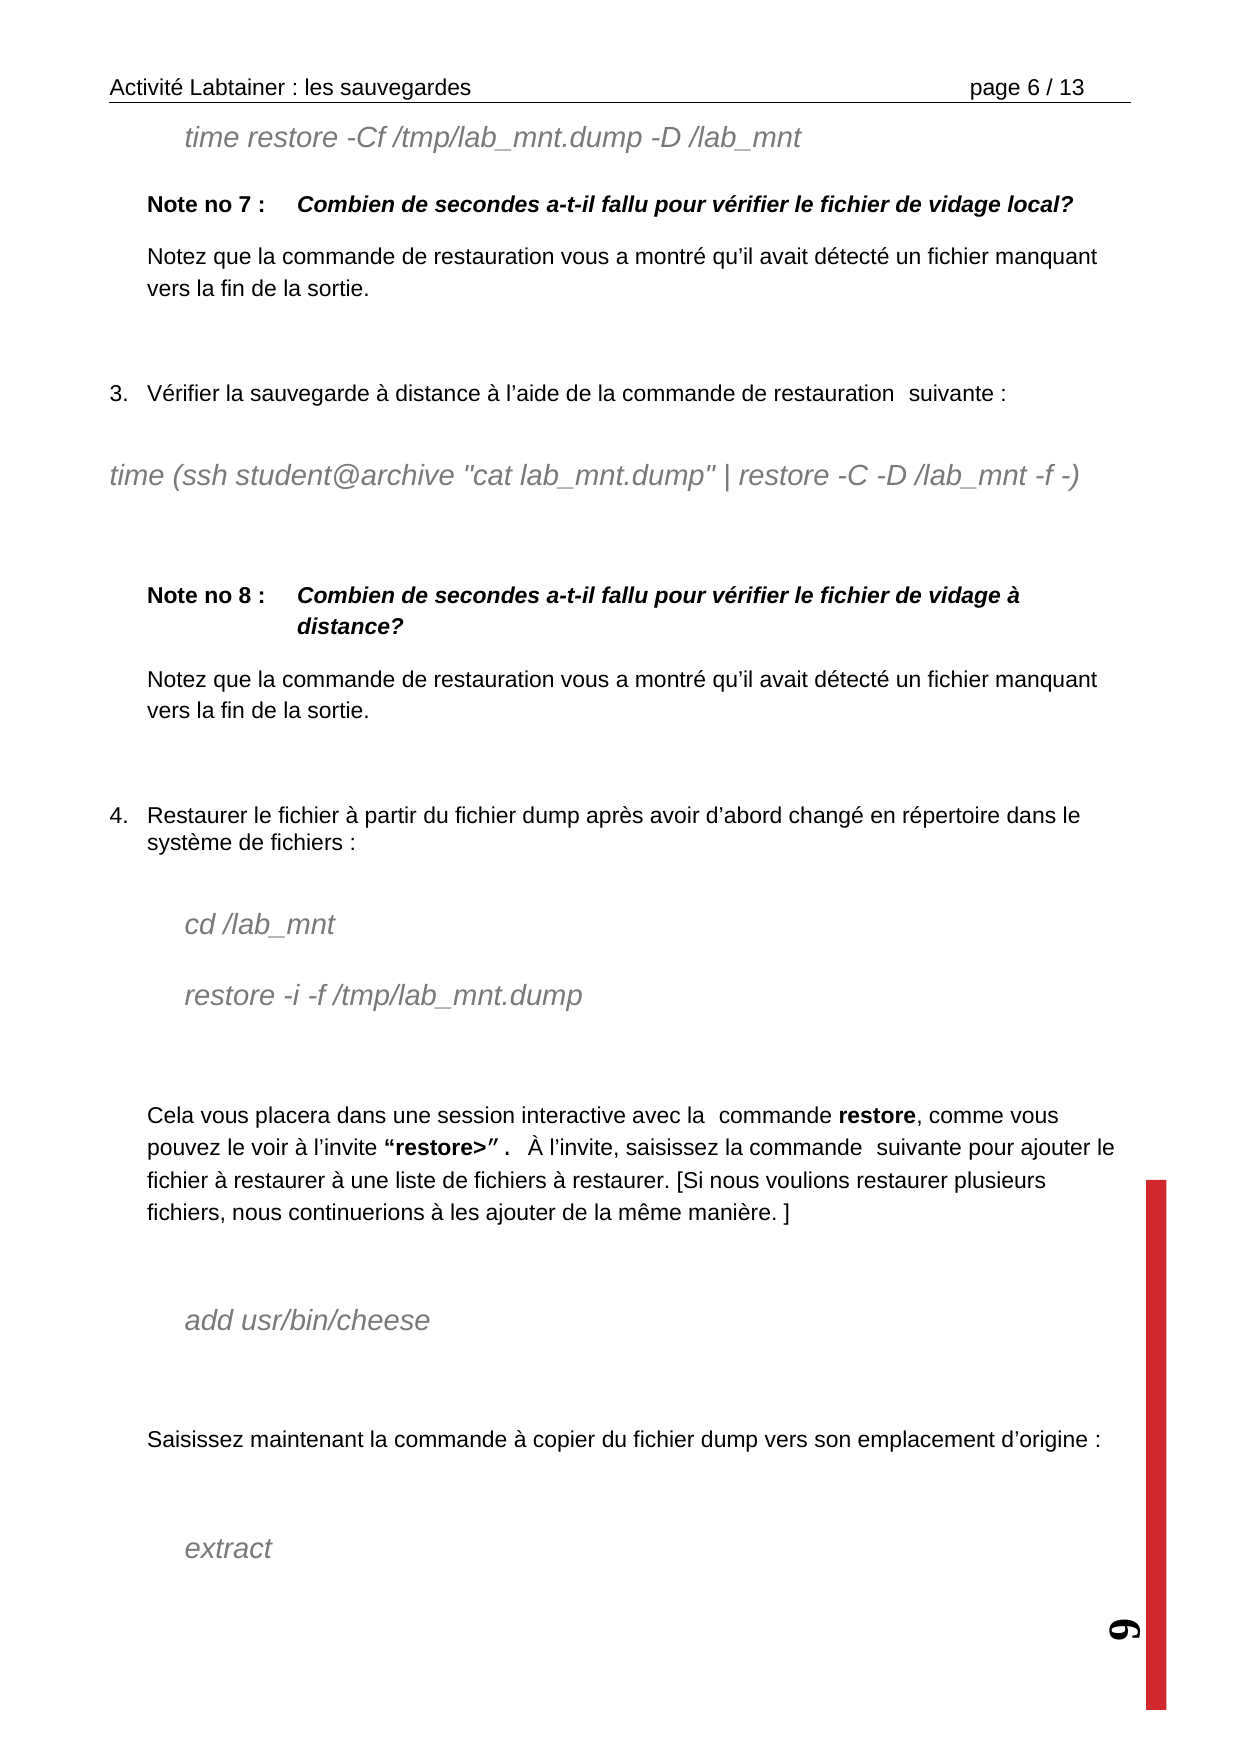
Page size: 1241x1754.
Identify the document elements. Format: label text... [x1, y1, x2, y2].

text Saisissez maintenant la commande à copier du fichier dump vers son emplacement d’origine : [147, 1426, 1131, 1453]
text Notez que la commande de restauration vous a montré qu’il avait détecté un fichier manquant vers la fin de la sortie. [147, 666, 1131, 724]
list Vérifier la sauvegarde à distance à l’aide de la commande de restauration suivante : [109, 379, 1131, 406]
text add usr/bin/cheese [109, 1303, 1131, 1337]
text time restore -Cf /tmp/lab_mnt.dump -D /lab_mnt [109, 119, 1131, 153]
text restore -i -f /tmp/lab_mnt.dump [109, 978, 1131, 1012]
text Notez que la commande de restauration vous a montré qu’il avait détecté un fichier manquant vers la fin de la sortie. [147, 243, 1131, 301]
text Note no 8 : Combien de secondes a-t-il fallu pour vérifier le fichier de vidage à distance? [147, 582, 1131, 640]
text cd /lab_mnt [109, 907, 1131, 941]
text Cela vous placera dans une session interactive avec la commande restore, comme vous pouvez le voir à l’invite “restore>”. À l’invite, saisissez la commande suivante pour ajouter le fichier à restaurer à une liste de fichiers à restaurer. [Si nous voulions restaurer plusieurs fichiers, nous continuerions à les ajouter de la même manière. ] [147, 1102, 1131, 1225]
list Restaurer le fichier à partir du fichier dump après avoir d’abord changé en répertoire dans le système de fichiers : [109, 802, 1131, 855]
text extract [109, 1531, 1131, 1565]
text Note no 7 : Combien de secondes a-t-il fallu pour vérifier le fichier de vidage local? [147, 191, 1131, 217]
text time (ssh student@archive "cat lab_mnt.dump" | restore -C -D /lab_mnt -f -) [109, 458, 1131, 492]
